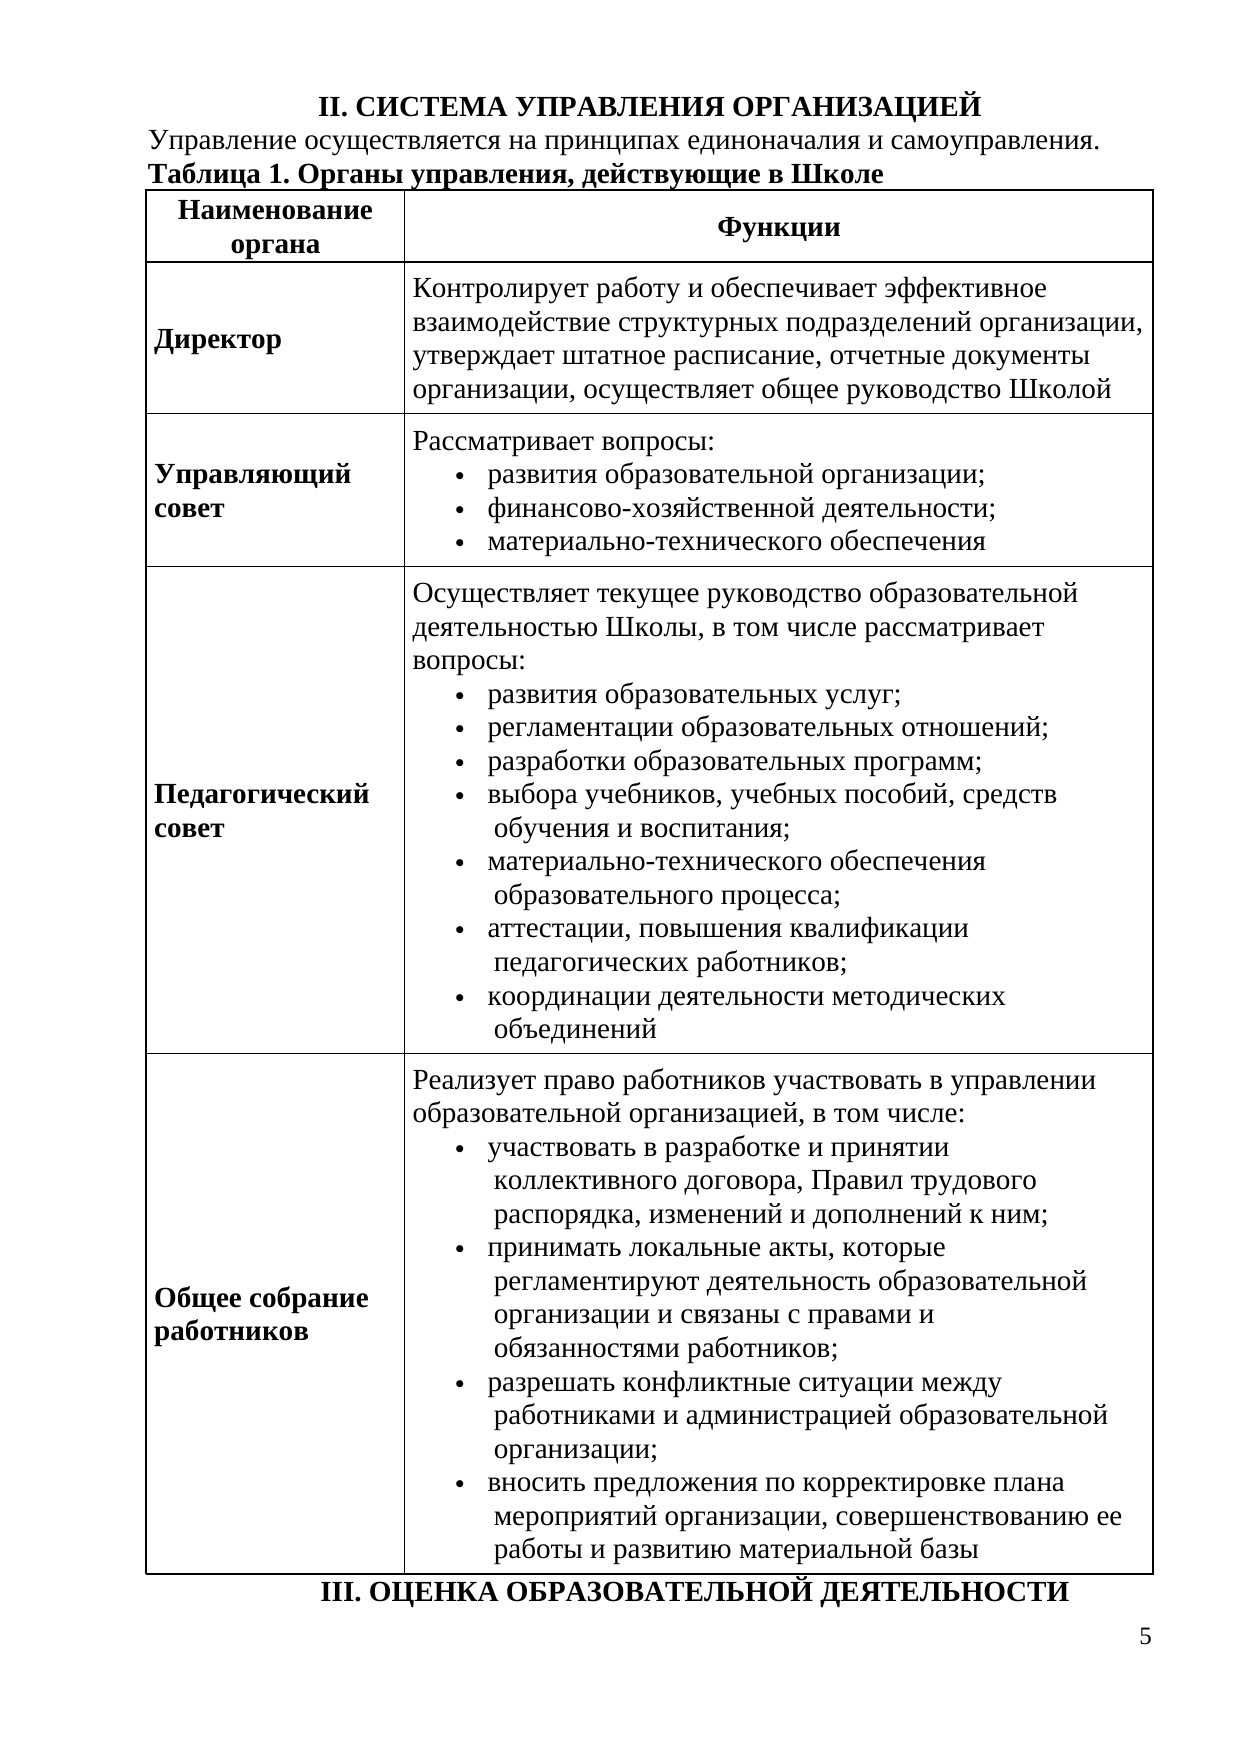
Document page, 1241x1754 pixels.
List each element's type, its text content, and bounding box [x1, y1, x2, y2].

table_cell Осуществляет текущее руководство образовательной деятельностью Школы, в том числе рассматривает вопросы: развития образовательных услуг; регламентации образовательных отношений; разработки образовательных программ; выбора учебников, учебных пособий, средств обучения и воспитания; материально-технического обеспечения образовательного процесса; аттестации, повышения квалификации педагогических работников; координации деятельности методических объединений [405, 567, 1152, 1052]
table_header Функции [405, 191, 1152, 261]
table_header Наименование органа [147, 191, 404, 261]
table_cell Рассматривает вопросы: развития образовательной организации; финансово-хозяйственной деятельности; материально-технического обеспечения [405, 414, 1152, 566]
table_cell Директор [147, 263, 404, 412]
text Таблица 1. Органы управления, действующие в Школе [148, 156, 1152, 189]
text Управление осуществляется на принципах единоначалия и самоуправления. [148, 122, 1152, 156]
table_cell Контролирует работу и обеспечивает эффективное взаимодействие структурных подразделений организации, утверждает штатное расписание, отчетные документы организации, осуществляет общее руководство Школой [405, 263, 1152, 412]
table_cell Управляющий совет [147, 414, 404, 566]
table_cell Реализует право работников участвовать в управлении образовательной организацией, в том числе: участвовать в разработке и принятии коллективного договора, Правил трудового распорядка, изменений и дополнений к ним; принимать локальные акты, которые регламентируют деятельность образовательной организации и связаны с правами и обязанностями работников; разрешать конфликтные ситуации между работниками и администрацией образовательной организации; вносить предложения по корректировке плана мероприятий организации, совершенствованию ее работы и развитию материальной базы [405, 1054, 1152, 1573]
table_cell Общее собрание работников [147, 1054, 404, 1573]
table_cell Педагогический совет [147, 567, 404, 1052]
text II. СИСТЕМА УПРАВЛЕНИЯ ОРГАНИЗАЦИЕЙ [148, 89, 1152, 122]
text III. ОЦЕНКА ОБРАЗОВАТЕЛЬНОЙ ДЕЯТЕЛЬНОСТИ [320, 1575, 1154, 1608]
